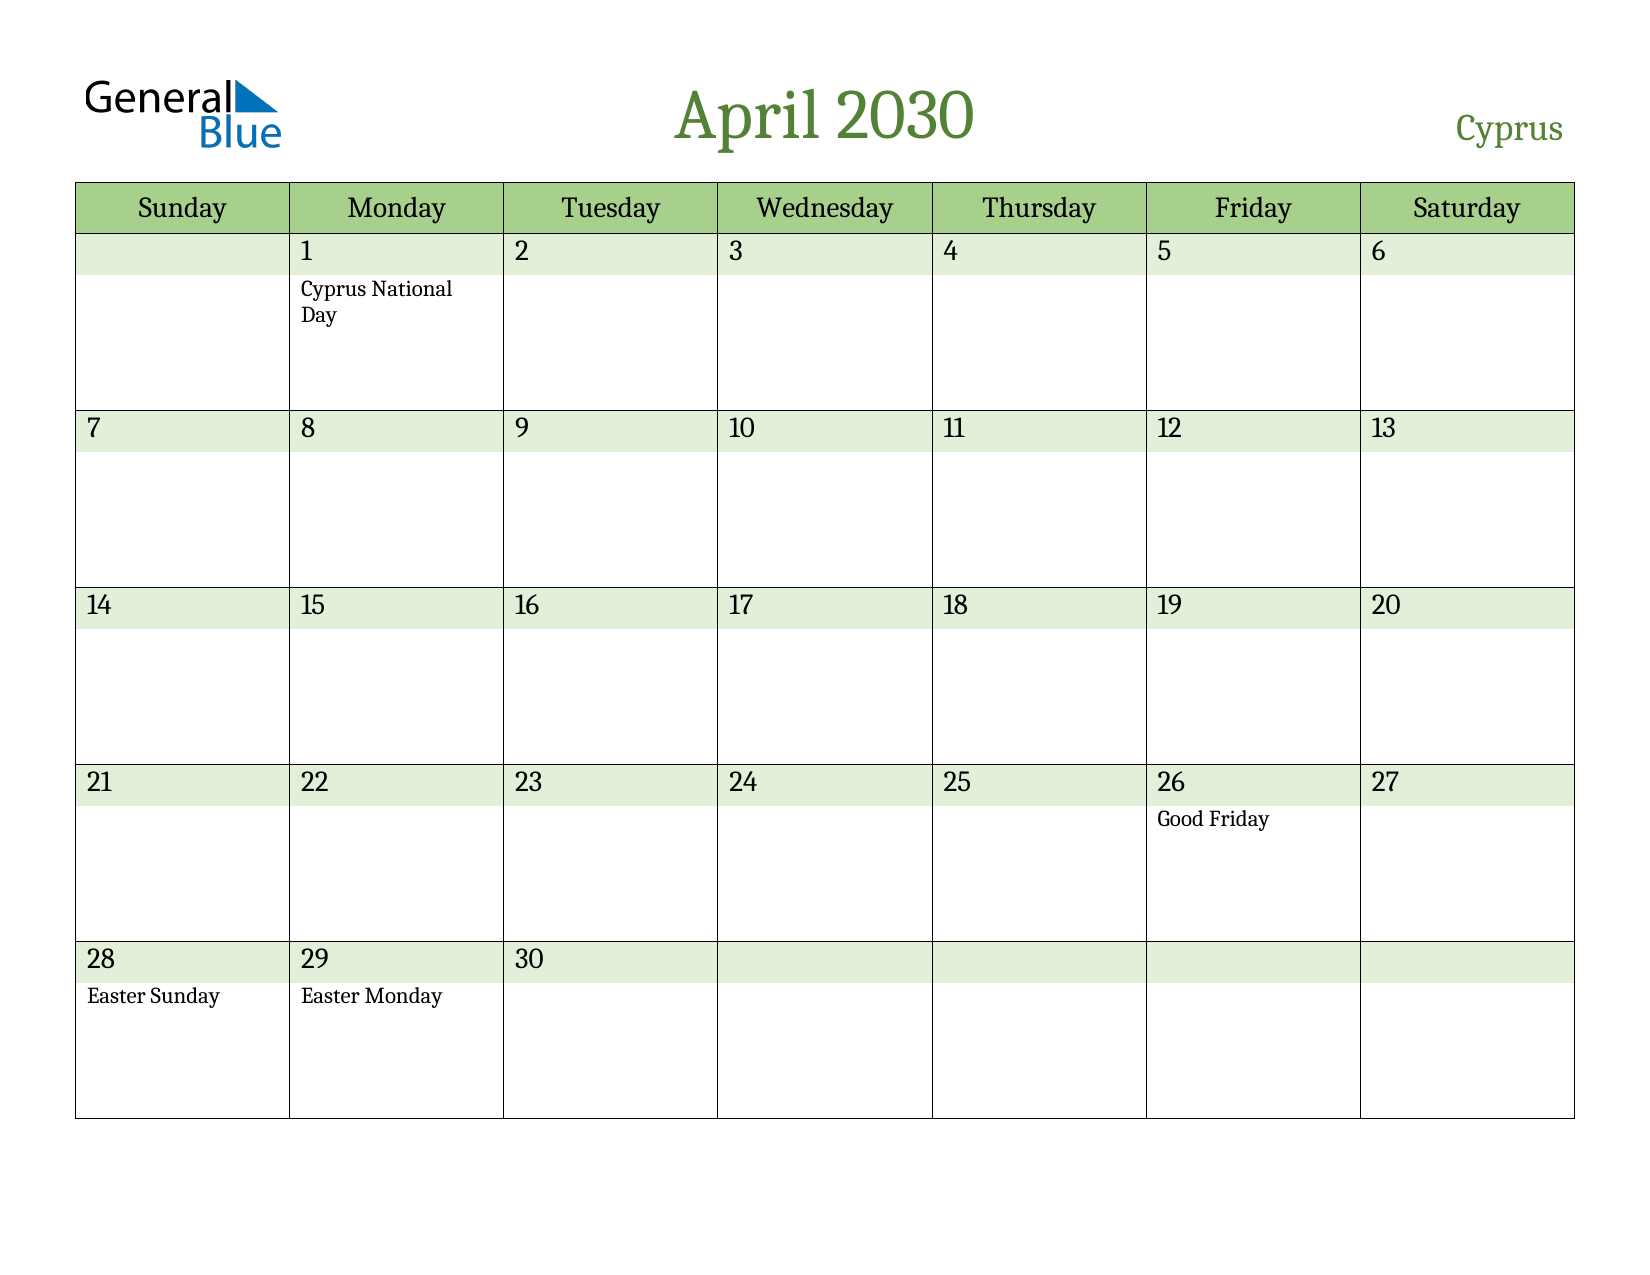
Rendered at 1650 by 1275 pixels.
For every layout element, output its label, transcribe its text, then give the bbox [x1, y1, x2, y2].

table_cell Sunday [76, 183, 289, 233]
table_cell [1147, 983, 1360, 1118]
table_cell [933, 806, 1146, 941]
table_header [76, 75, 503, 182]
table_cell [1361, 806, 1574, 941]
table_cell [1147, 275, 1360, 410]
table_cell 27 [1361, 765, 1574, 806]
table_cell Easter Sunday [76, 983, 289, 1118]
table_cell Friday [1147, 183, 1360, 233]
table_cell 24 [718, 765, 932, 806]
table_cell [290, 452, 503, 587]
table_cell 26 [1147, 765, 1360, 806]
table_cell 10 [718, 411, 932, 452]
table_cell Cyprus National Day [290, 275, 503, 410]
table_cell 1 [290, 234, 503, 275]
table_cell 2 [504, 234, 717, 275]
table_cell 15 [290, 588, 503, 629]
table_cell [1361, 275, 1574, 410]
table_cell Wednesday [718, 183, 932, 233]
table_cell [1361, 629, 1574, 764]
picture [86, 80, 281, 148]
table_cell 25 [933, 765, 1146, 806]
table_cell [76, 806, 289, 941]
table_cell [1147, 629, 1360, 764]
table_cell 29 [290, 942, 503, 983]
table_cell 17 [718, 588, 932, 629]
table_cell [718, 452, 932, 587]
table_cell [1147, 452, 1360, 587]
table_cell 9 [504, 411, 717, 452]
table_cell [504, 983, 717, 1118]
table_cell [718, 275, 932, 410]
table_cell Tuesday [504, 183, 717, 233]
table_cell [76, 629, 289, 764]
table_cell [1361, 452, 1574, 587]
table_cell [933, 452, 1146, 587]
table_cell 23 [504, 765, 717, 806]
table_cell [290, 806, 503, 941]
table_cell Easter Monday [290, 983, 503, 1118]
table_cell 8 [290, 411, 503, 452]
table_cell [504, 275, 717, 410]
table_cell [290, 629, 503, 764]
table_cell 6 [1361, 234, 1574, 275]
table_cell [933, 983, 1146, 1118]
table_cell Thursday [933, 183, 1146, 233]
table_cell 18 [933, 588, 1146, 629]
table_cell [718, 806, 932, 941]
table_cell 11 [933, 411, 1146, 452]
table_cell [718, 983, 932, 1118]
table_cell [76, 452, 289, 587]
table_cell 12 [1147, 411, 1360, 452]
table_cell Good Friday [1147, 806, 1360, 941]
table_cell 7 [76, 411, 289, 452]
table_cell [933, 275, 1146, 410]
table_cell 13 [1361, 411, 1574, 452]
table_cell [1361, 942, 1574, 983]
table_cell 30 [504, 942, 717, 983]
table_cell [1147, 942, 1360, 983]
table_cell [76, 234, 289, 275]
table_cell [718, 942, 932, 983]
table_cell 16 [504, 588, 717, 629]
table_cell [504, 629, 717, 764]
table_cell [933, 942, 1146, 983]
table_cell 21 [76, 765, 289, 806]
table_cell [933, 629, 1146, 764]
table_header Cyprus [1146, 75, 1574, 182]
table_cell [76, 275, 289, 410]
table_cell 20 [1361, 588, 1574, 629]
table_cell 28 [76, 942, 289, 983]
table_cell 5 [1147, 234, 1360, 275]
table_header April 2030 [504, 75, 1146, 182]
table_cell 3 [718, 234, 932, 275]
table_cell [718, 629, 932, 764]
table_cell [504, 452, 717, 587]
table_cell Monday [290, 183, 503, 233]
table_cell 19 [1147, 588, 1360, 629]
table_cell 22 [290, 765, 503, 806]
table_cell 4 [933, 234, 1146, 275]
table_cell [1361, 983, 1574, 1118]
table_cell [504, 806, 717, 941]
table_cell 14 [76, 588, 289, 629]
table_cell Saturday [1361, 183, 1574, 233]
